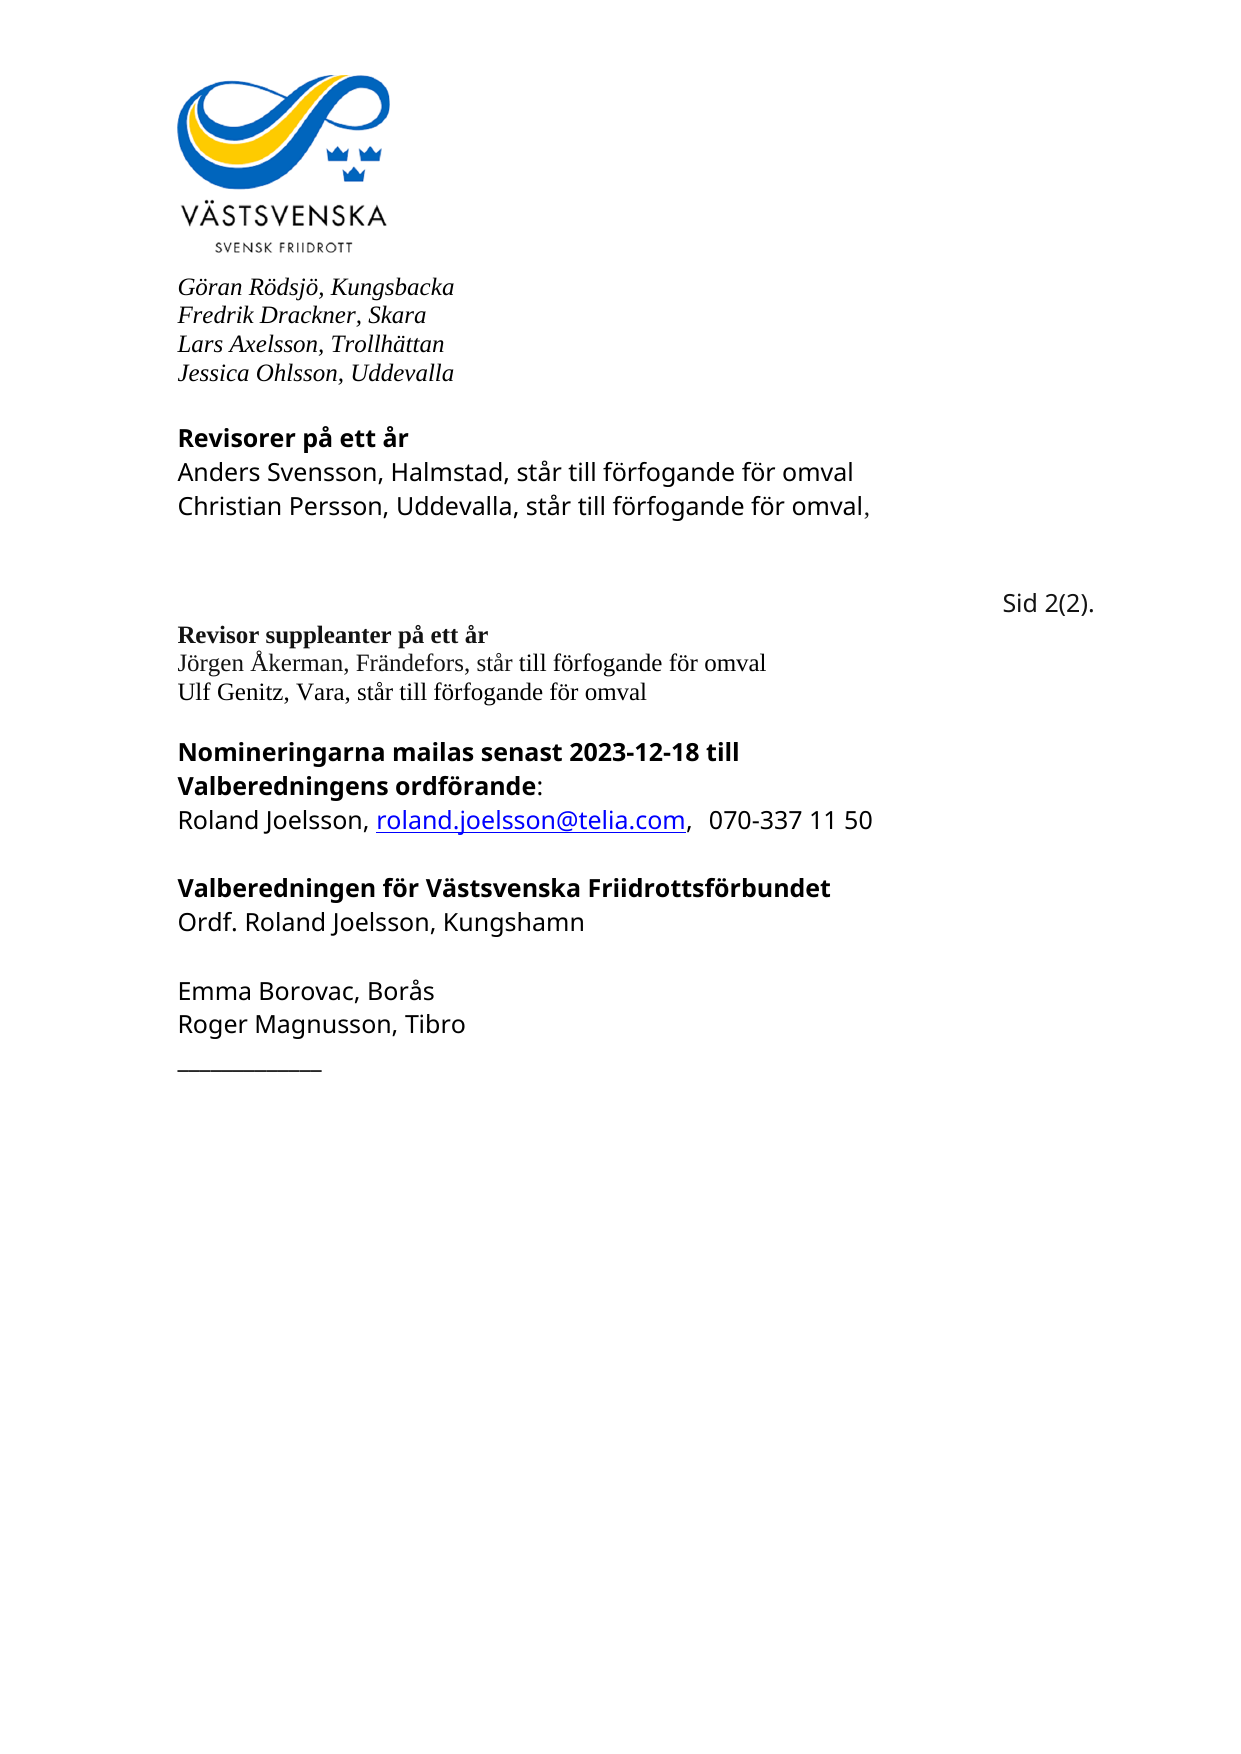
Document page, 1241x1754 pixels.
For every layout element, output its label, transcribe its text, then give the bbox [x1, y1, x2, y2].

text Sid 2(2). [177, 586, 1152, 620]
text Fredrik Drackner, Skara [177, 300, 1152, 329]
text Valberedningen för Västsvenska Friidrottsförbundet [177, 871, 1152, 905]
text Emma Borovac, Borås [177, 973, 1152, 1007]
text Nomineringarna mailas senast 2023-12-18 till [177, 735, 1152, 769]
text Ordf. Roland Joelsson, Kungshamn [177, 905, 1152, 939]
text Lars Axelsson, Trollhättan [177, 329, 1152, 358]
text Revisorer på ett år [177, 421, 1152, 455]
text Christian Persson, Uddevalla, står till förfogande för omval, [177, 489, 1152, 523]
text Jessica Ohlsson, Uddevalla [177, 358, 1152, 387]
text Revisor suppleanter på ett år [177, 620, 1152, 648]
text Valberedningens ordförande: [177, 769, 1152, 803]
text Ulf Genitz, Vara, står till förfogande för omval [177, 677, 1152, 706]
text Göran Rödsjö, Kungsbacka [177, 272, 1152, 300]
picture [177, 75, 390, 253]
text Roland Joelsson, roland.joelsson@telia.com, 070-337 11 50 [177, 803, 1152, 837]
text Anders Svensson, Halmstad, står till förfogande för omval [177, 455, 1152, 489]
text Jörgen Åkerman, Frändefors, står till förfogande för omval [177, 648, 1152, 677]
text _____________ [177, 1041, 974, 1075]
text Roger Magnusson, Tibro [177, 1007, 1152, 1041]
